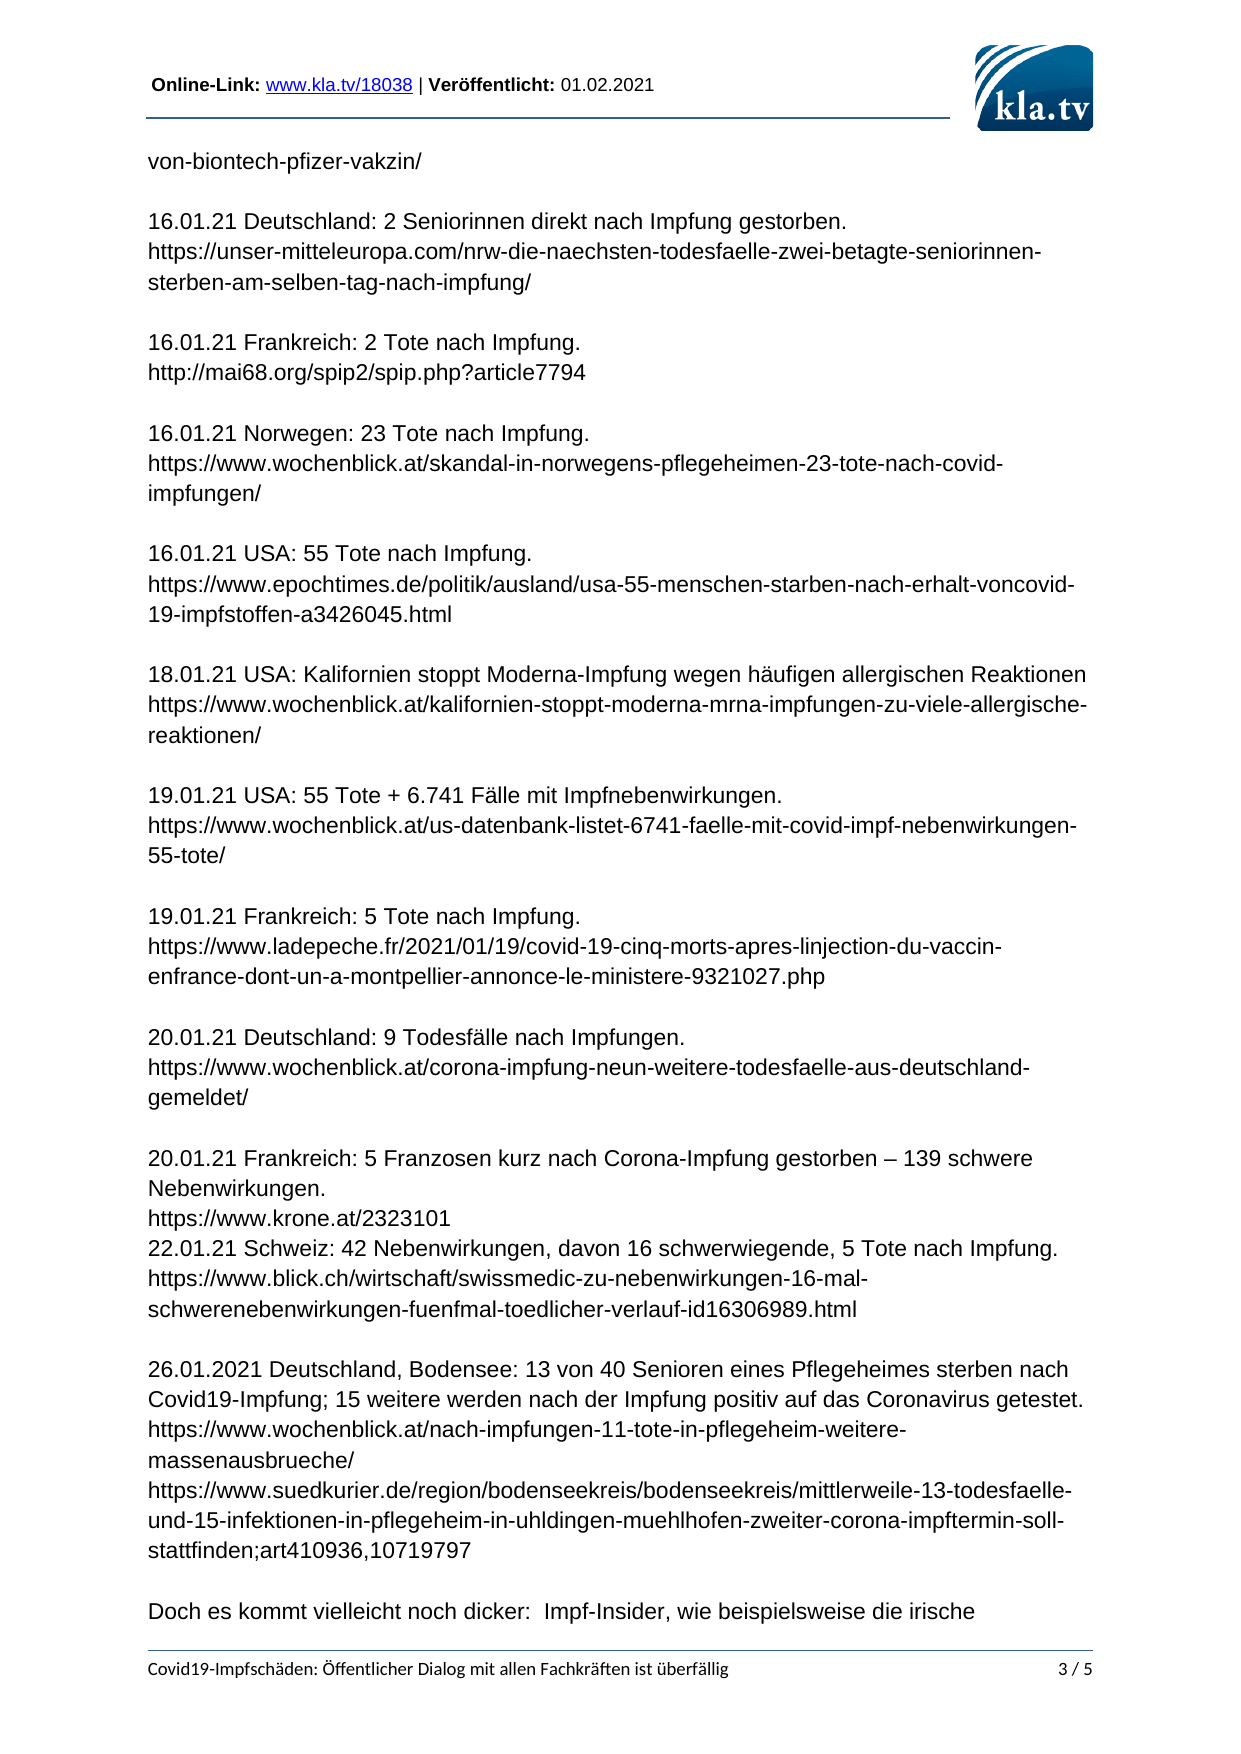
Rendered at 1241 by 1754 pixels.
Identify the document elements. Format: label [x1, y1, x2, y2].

text [148, 148, 1093, 1624]
